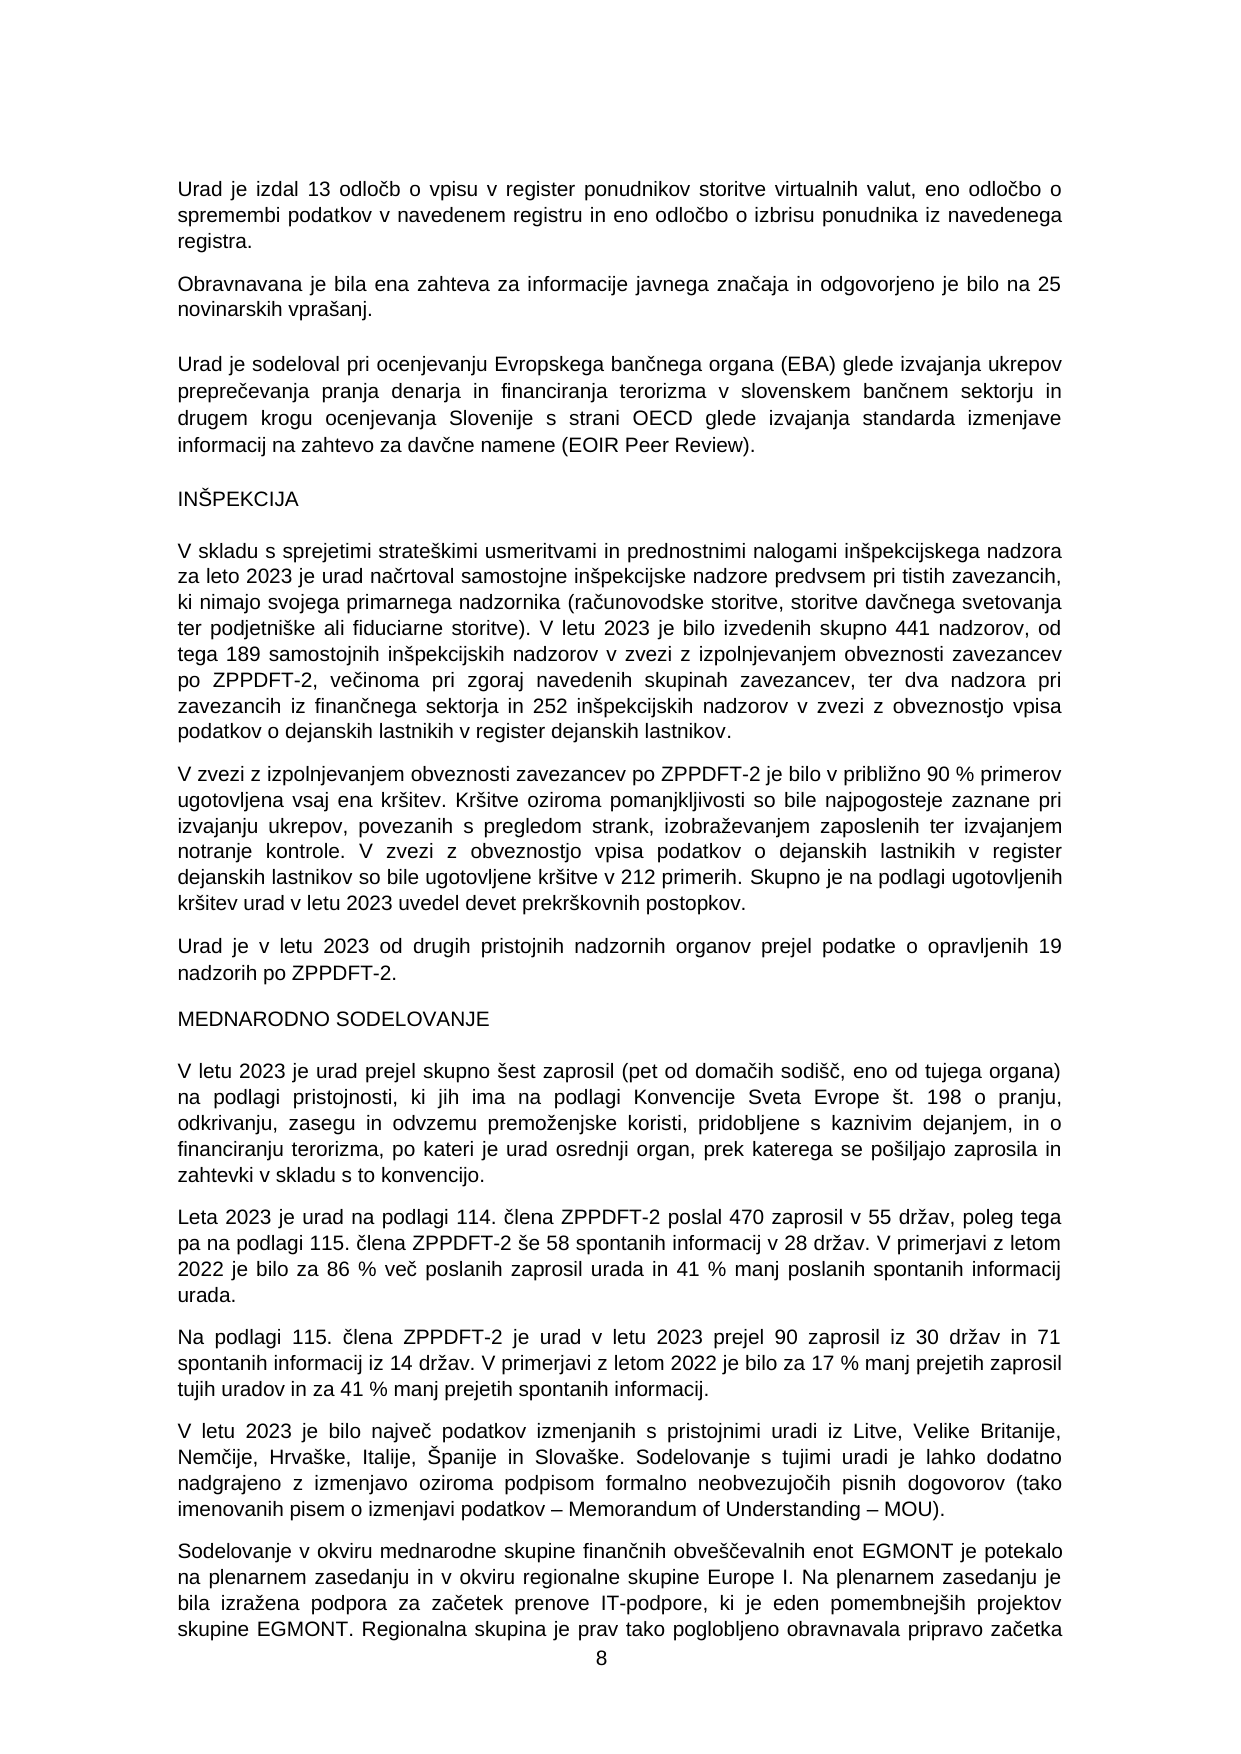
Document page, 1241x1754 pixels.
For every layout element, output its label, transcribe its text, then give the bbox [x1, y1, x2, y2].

text Urad je izdal 13 odločb o vpisu v register ponudnikov storitve virtualnih valut, eno odločbo o spremembi podatkov v navedenem registru in eno odločbo o izbrisu ponudnika iz navedenega registra. [177, 177, 1063, 253]
text Na podlagi 115. člena ZPPDFT-2 je urad v letu 2023 prejel 90 zaprosil iz 30 držav in 71 spontanih informacij iz 14 držav. V primerjavi z letom 2022 je bilo za 17 % manj prejetih zaprosil tujih uradov in za 41 % manj prejetih spontanih informacij. [177, 1325, 1063, 1401]
text V skladu s sprejetimi strateškimi usmeritvami in prednostnimi nalogami inšpekcijskega nadzora za leto 2023 je urad načrtoval samostojne inšpekcijske nadzore predvsem pri tistih zavezancih, ki nimajo svojega primarnega nadzornika (računovodske storitve, storitve davčnega svetovanja ter podjetniške ali fiduciarne storitve). V letu 2023 je bilo izvedenih skupno 441 nadzorov, od tega 189 samostojnih inšpekcijskih nadzorov v zvezi z izpolnjevanjem obveznosti zavezancev po ZPPDFT-2, večinoma pri zgoraj navedenih skupinah zavezancev, ter dva nadzora pri zavezancih iz finančnega sektorja in 252 inšpekcijskih nadzorov v zvezi z obveznostjo vpisa podatkov o dejanskih lastnikih v register dejanskih lastnikov. [177, 538, 1063, 743]
text MEDNARODNO SODELOVANJE [177, 1005, 1063, 1032]
text Urad je sodeloval pri ocenjevanju Evropskega bančnega organa (EBA) glede izvajanja ukrepov preprečevanja pranja denarja in financiranja terorizma v slovenskem bančnem sektorju in drugem krogu ocenjevanja Slovenije s strani OECD glede izvajanja standarda izmenjave informacij na zahtevo za davčne namene (EOIR Peer Review). [177, 349, 1063, 457]
text V zvezi z izpolnjevanjem obveznosti zavezancev po ZPPDFT-2 je bilo v približno 90 % primerov ugotovljena vsaj ena kršitev. Kršitve oziroma pomanjkljivosti so bile najpogosteje zaznane pri izvajanju ukrepov, povezanih s pregledom strank, izobraževanjem zaposlenih ter izvajanjem notranje kontrole. V zvezi z obveznostjo vpisa podatkov o dejanskih lastnikih v register dejanskih lastnikov so bile ugotovljene kršitve v 212 primerih. Skupno je na podlagi ugotovljenih kršitev urad v letu 2023 uvedel devet prekrškovnih postopkov. [177, 762, 1063, 915]
text Leta 2023 je urad na podlagi 114. člena ZPPDFT-2 poslal 470 zaprosil v 55 držav, poleg tega pa na podlagi 115. člena ZPPDFT-2 še 58 spontanih informacij v 28 držav. V primerjavi z letom 2022 je bilo za 86 % več poslanih zaprosil urada in 41 % manj poslanih spontanih informacij urada. [177, 1205, 1063, 1307]
text V letu 2023 je bilo največ podatkov izmenjanih s pristojnimi uradi iz Litve, Velike Britanije, Nemčije, Hrvaške, Italije, Španije in Slovaške. Sodelovanje s tujimi uradi je lahko dodatno nadgrajeno z izmenjavo oziroma podpisom formalno neobvezujočih pisnih dogovorov (tako imenovanih pisem o izmenjavi podatkov – Memorandum of Understanding – MOU). [177, 1419, 1063, 1521]
text Urad je v letu 2023 od drugih pristojnih nadzornih organov prejel podatke o opravljenih 19 nadzorih po ZPPDFT-2. [177, 933, 1063, 985]
text INŠPEKCIJA [177, 484, 1063, 511]
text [177, 1539, 1063, 1641]
text Obravnavana je bila ena zahteva za informacije javnega značaja in odgovorjeno je bilo na 25 novinarskih vprašanj. [177, 271, 1063, 321]
text V letu 2023 je urad prejel skupno šest zaprosil (pet od domačih sodišč, eno od tujega organa) na podlagi pristojnosti, ki jih ima na podlagi Konvencije Sveta Evrope št. 198 o pranju, odkrivanju, zasegu in odvzemu premoženjske koristi, pridobljene s kaznivim dejanjem, in o financiranju terorizma, po kateri je urad osrednji organ, prek katerega se pošiljajo zaprosila in zahtevki v skladu s to konvencijo. [177, 1059, 1063, 1187]
